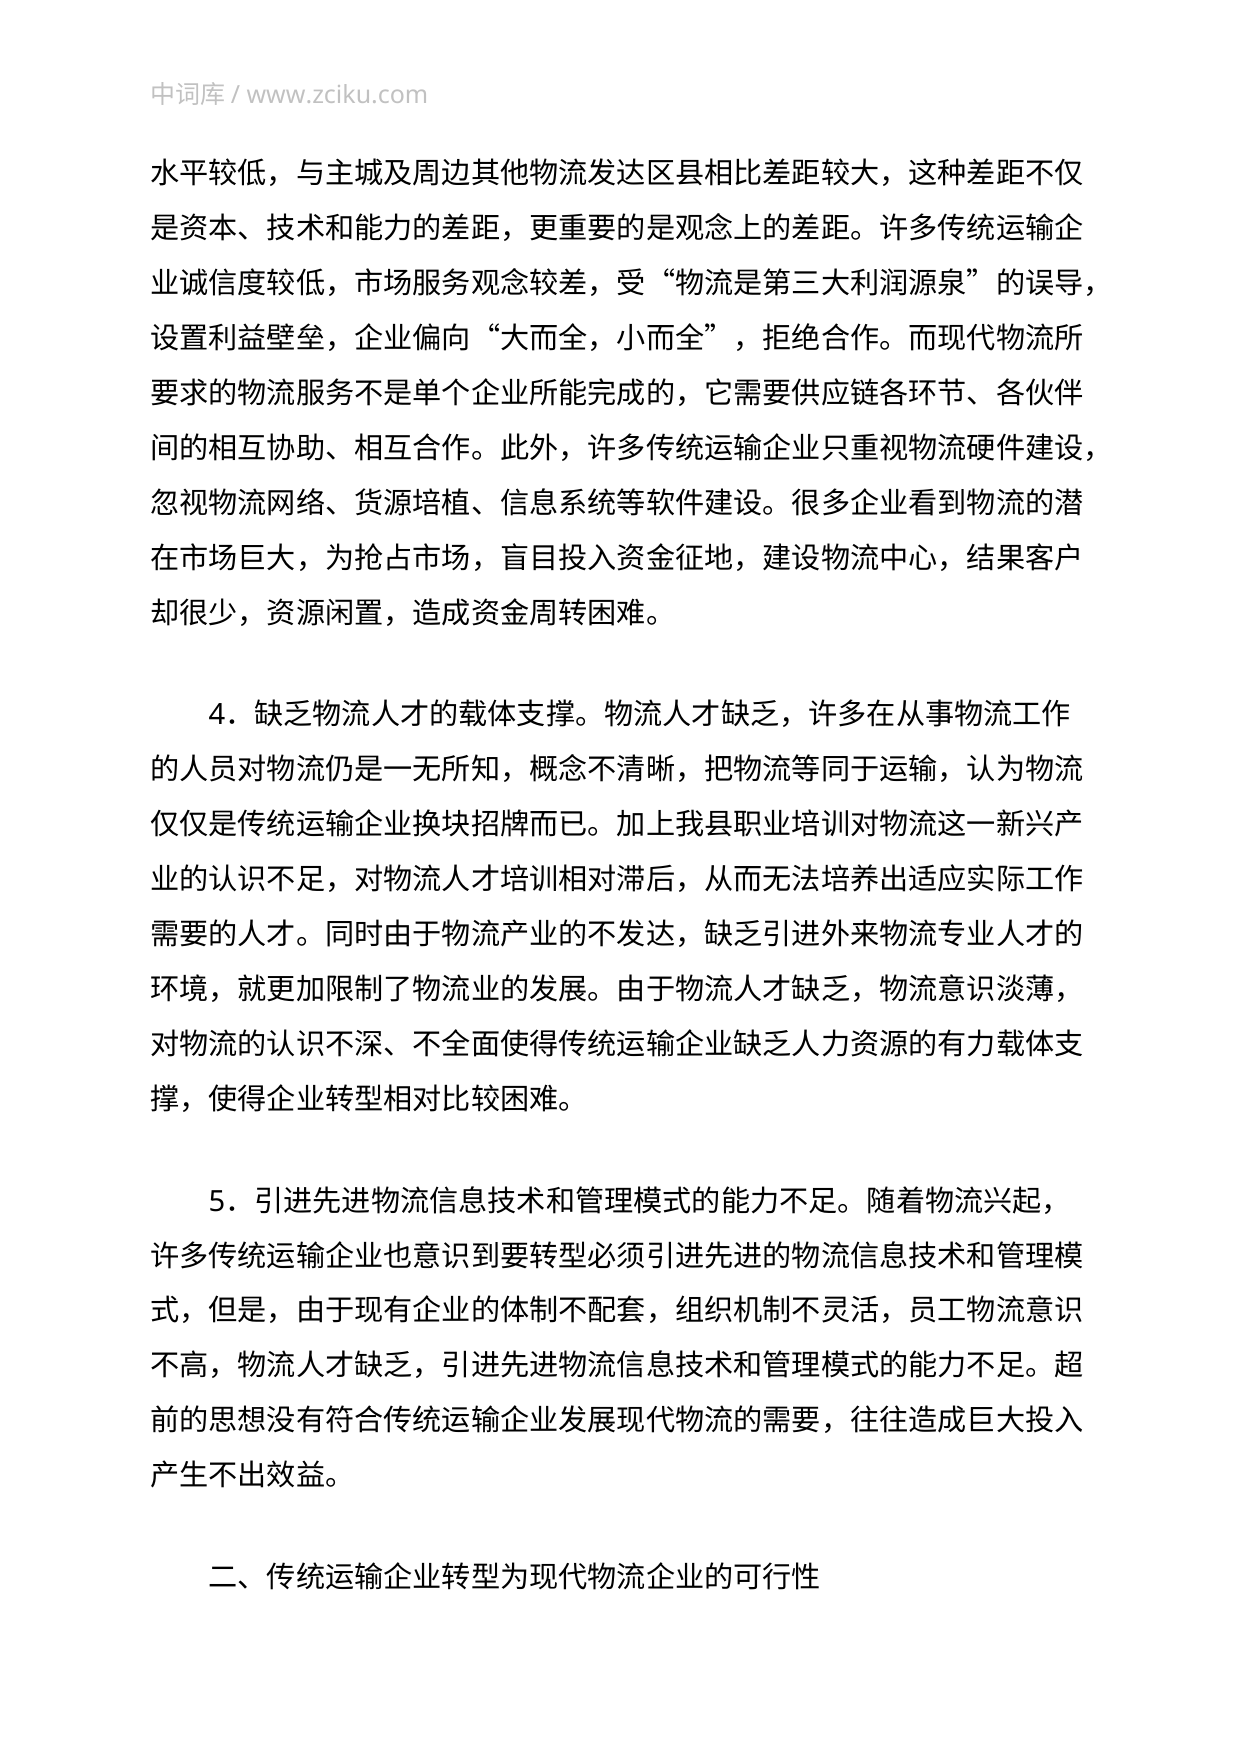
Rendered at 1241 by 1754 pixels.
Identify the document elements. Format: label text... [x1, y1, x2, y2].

text 5．引进先进物流信息技术和管理模式的能力不足。随着物流兴起，许多传统运输企业也意识到要转型必须引进先进的物流信息技术和管理模式，但是，由于现有企业的体制不配套，组织机制不灵活，员工物流意识不高，物流人才缺乏，引进先进物流信息技术和管理模式的能力不足。超前的思想没有符合传统运输企业发展现代物流的需要，往往造成巨大投入产生不出效益。 [150, 1177, 1090, 1494]
text 4．缺乏物流人才的载体支撑。物流人才缺乏，许多在从事物流工作的人员对物流仍是一无所知，概念不清晰，把物流等同于运输，认为物流仅仅是传统运输企业换块招牌而已。加上我县职业培训对物流这一新兴产业的认识不足，对物流人才培训相对滞后，从而无法培养出适应实际工作需要的人才。同时由于物流产业的不发达，缺乏引进外来物流专业人才的环境，就更加限制了物流业的发展。由于物流人才缺乏，物流意识淡薄，对物流的认识不深、不全面使得传统运输企业缺乏人力资源的有力载体支撑，使得企业转型相对比较困难。 [150, 691, 1090, 1118]
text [150, 150, 1090, 631]
text 二、传统运输企业转型为现代物流企业的可行性 [150, 1553, 1090, 1596]
